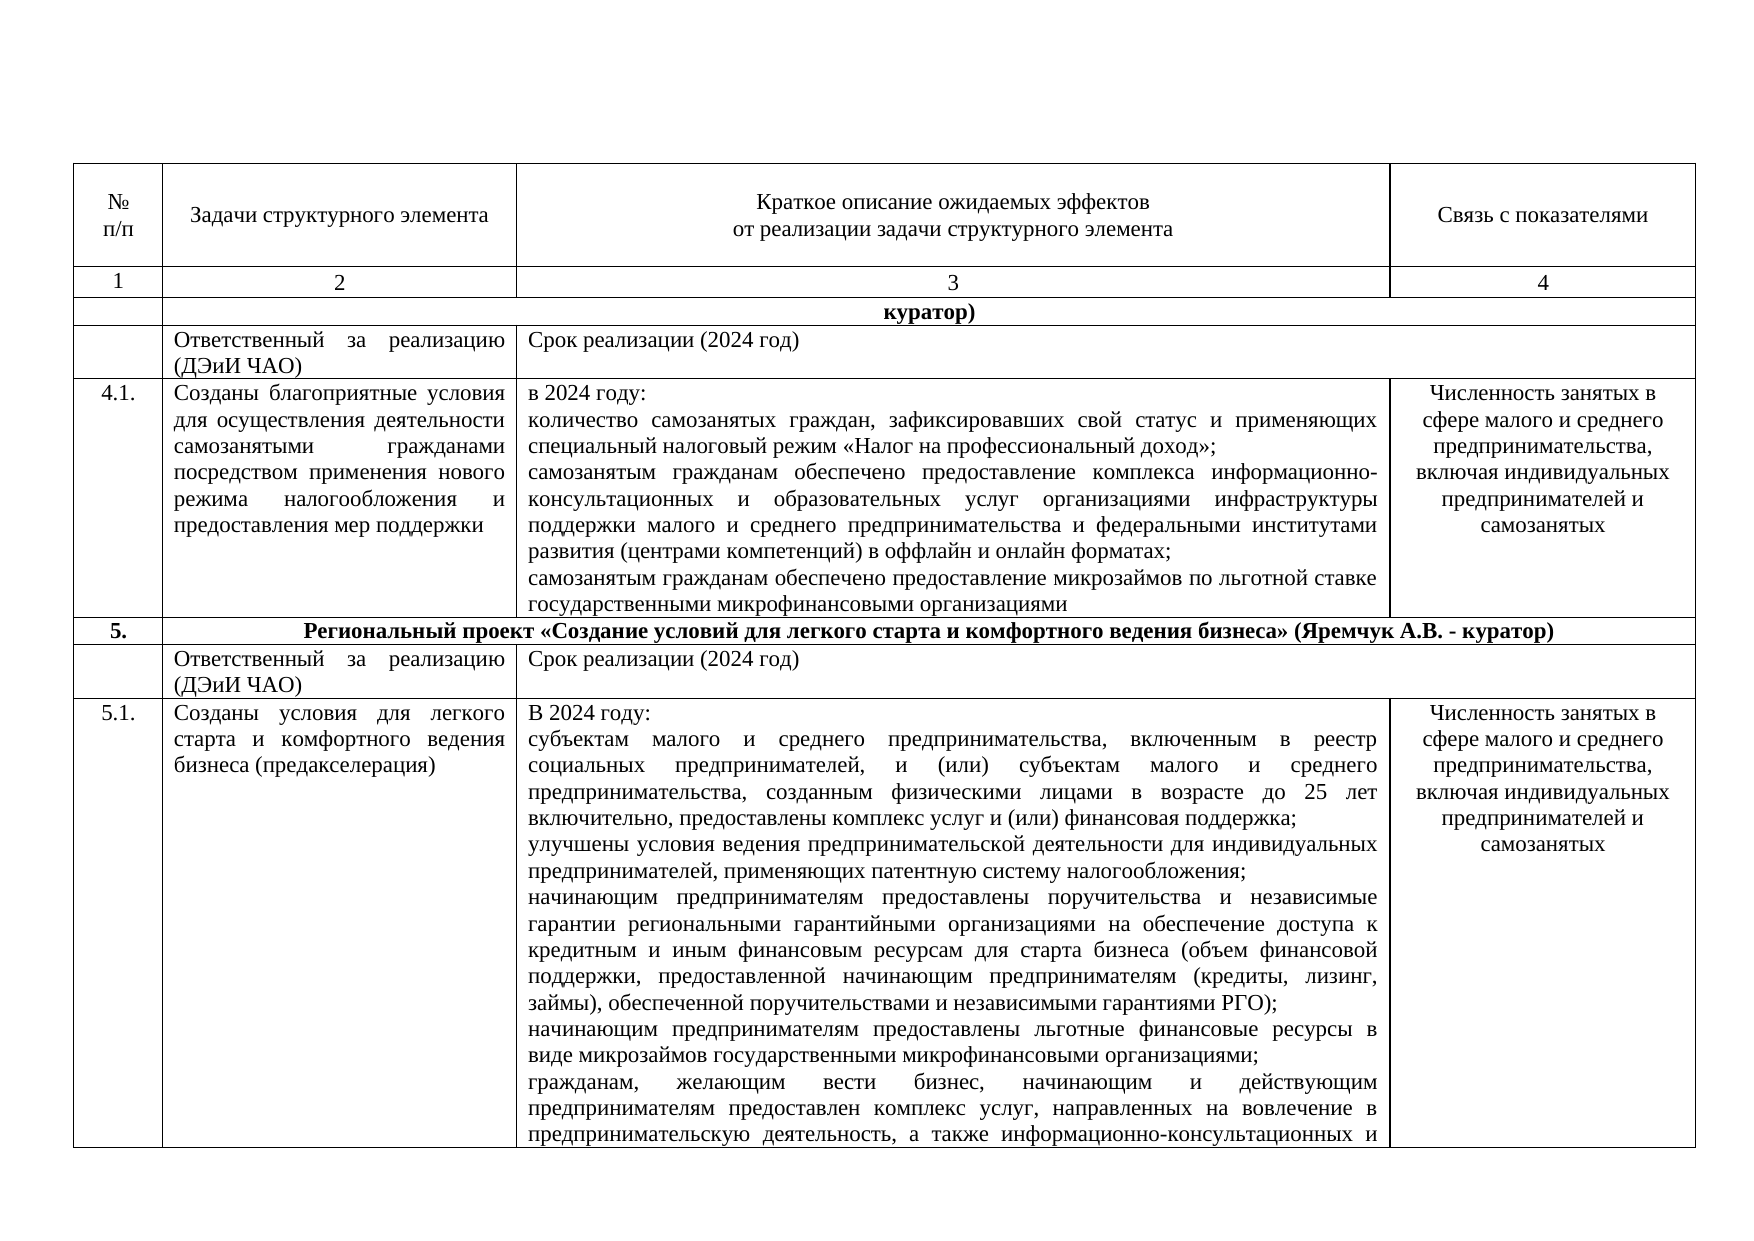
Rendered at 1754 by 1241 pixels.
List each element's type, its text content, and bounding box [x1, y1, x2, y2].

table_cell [1391, 699, 1695, 1147]
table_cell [163, 298, 1695, 324]
table_cell 4.1. [74, 379, 162, 617]
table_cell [163, 699, 516, 1147]
table_cell 4. [74, 298, 162, 324]
table_header № п/п [74, 164, 162, 266]
table_cell Срок реализации (2024 год) [517, 326, 1695, 378]
table_header Краткое описание ожидаемых эффектов от реализации задачи структурного элемента [517, 164, 1389, 266]
table_cell [74, 645, 162, 698]
table_header Задачи структурного элемента [163, 164, 516, 266]
table_cell Созданы благоприятные условия для осуществления деятельности самозанятыми гражданами посредством применения нового режима налогообложения и предоставления мер поддержки [163, 379, 516, 617]
table_cell 4 [1391, 267, 1695, 297]
table_cell Срок реализации (2024 год) [517, 645, 1695, 698]
table_cell Численность занятых в сфере малого и среднего предпринимательства, включая индивидуальных предпринимателей и самозанятых [1391, 379, 1695, 617]
table_cell 5.1. [74, 699, 162, 1147]
table_cell Ответственный за реализацию (ДЭиИ ЧАО) [163, 326, 516, 378]
table_cell Ответственный за реализацию (ДЭиИ ЧАО) [163, 645, 516, 698]
table_cell 2 [163, 267, 516, 297]
table_cell в 2024 году: количество самозанятых граждан, зафиксировавших свой статус и применяющих специальный налоговый режим «Налог на профессиональный доход»; самозанятым гражданам обеспечено предоставление комплекса информационно-консультационных и образовательных услуг организациями инфраструктуры поддержки малого и среднего предпринимательства и федеральными институтами развития (центрами компетенций) в оффлайн и онлайн форматах; самозанятым гражданам обеспечено предоставление микрозаймов по льготной ставке государственными микрофинансовыми организациями [517, 379, 1389, 617]
table_cell 3 [517, 267, 1389, 297]
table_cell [517, 699, 1389, 1147]
table_cell [74, 326, 162, 378]
table_cell 5. [74, 618, 162, 644]
table_cell 1 [74, 267, 162, 297]
table_cell Региональный проект «Создание условий для легкого старта и комфортного ведения бизнеса» (Яремчук А.В. - куратор) [163, 618, 1695, 644]
table_header Связь с показателями [1391, 164, 1695, 266]
